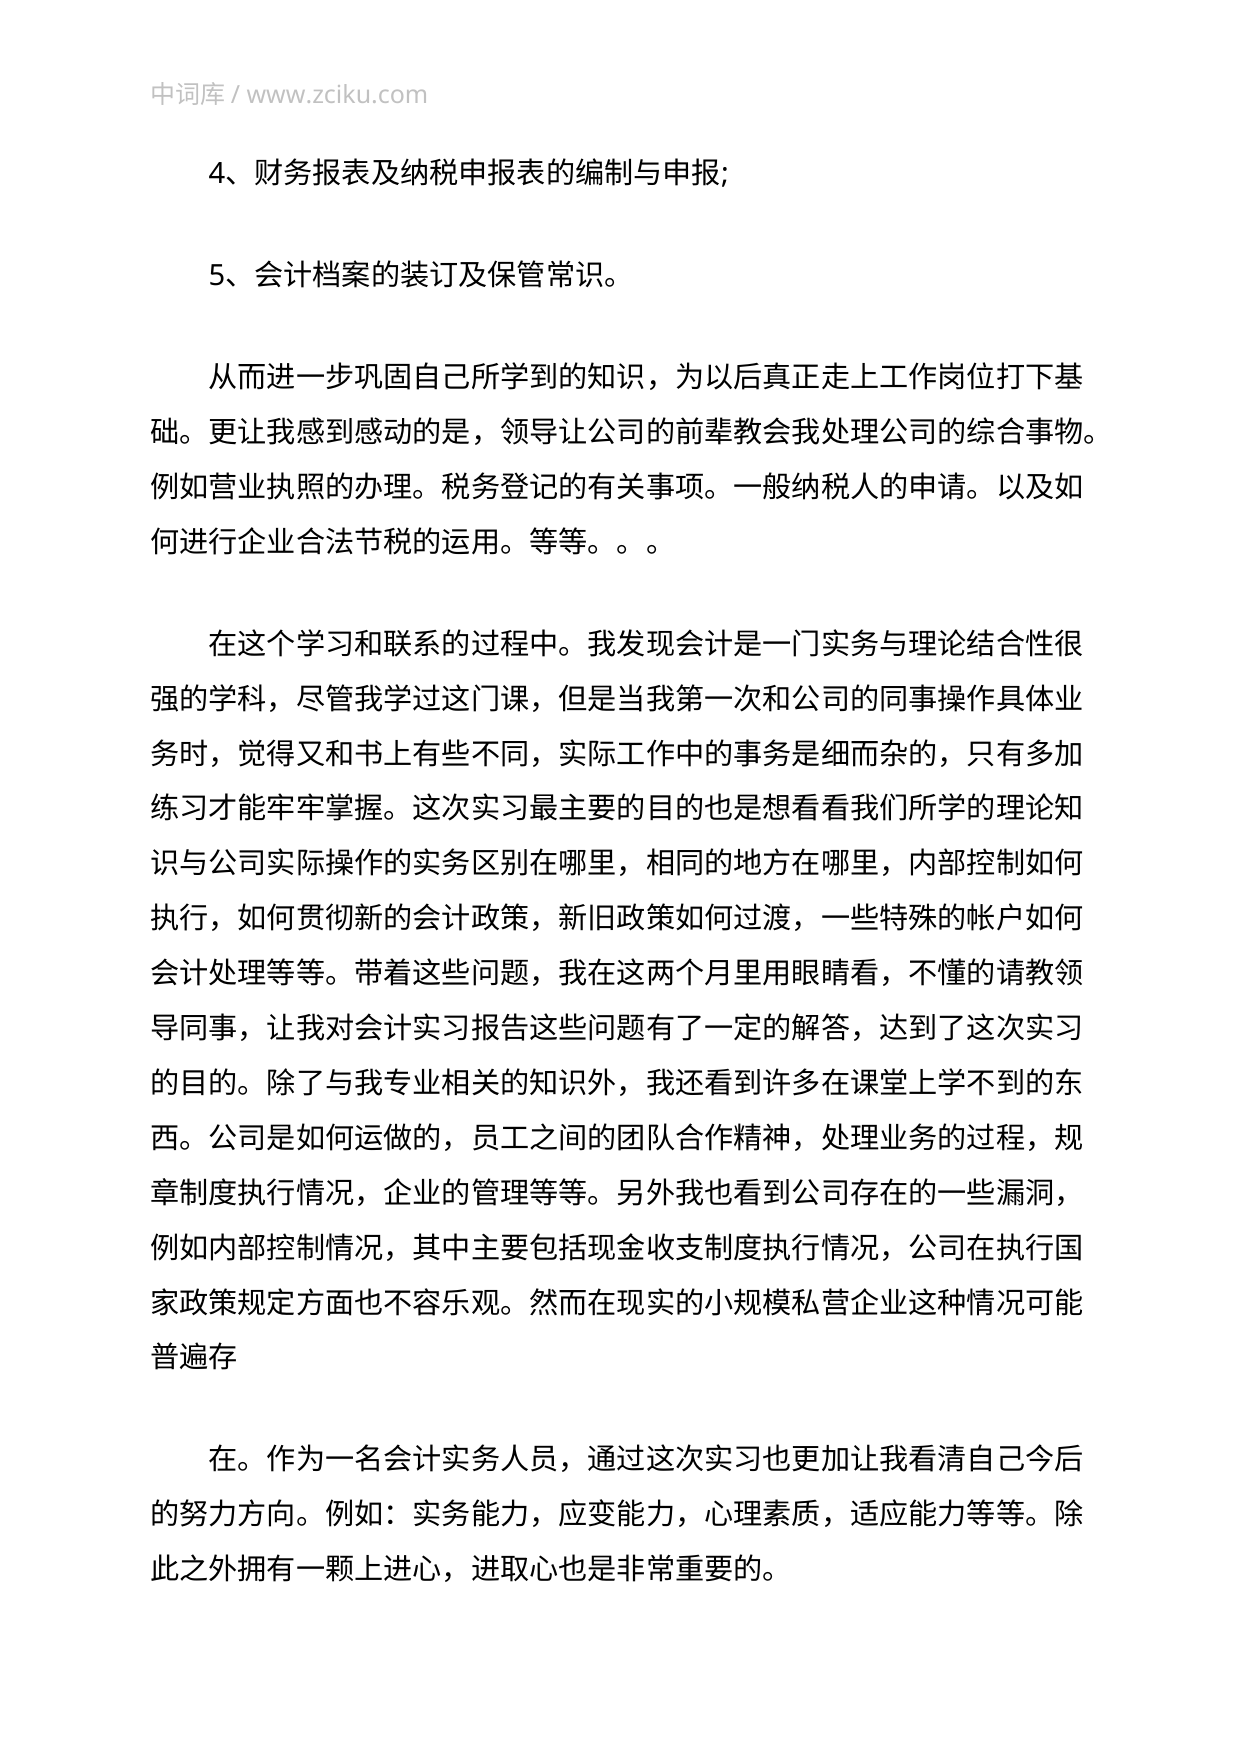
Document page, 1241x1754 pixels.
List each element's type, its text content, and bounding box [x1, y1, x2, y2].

text 在这个学习和联系的过程中。我发现会计是一门实务与理论结合性很强的学科，尽管我学过这门课，但是当我第一次和公司的同事操作具体业务时，觉得又和书上有些不同，实际工作中的事务是细而杂的，只有多加练习才能牢牢掌握。这次实习最主要的目的也是想看看我们所学的理论知识与公司实际操作的实务区别在哪里，相同的地方在哪里，内部控制如何执行，如何贯彻新的会计政策，新旧政策如何过渡，一些特殊的帐户如何会计处理等等。带着这些问题，我在这两个月里用眼睛看，不懂的请教领导同事，让我对会计实习报告这些问题有了一定的解答，达到了这次实习的目的。除了与我专业相关的知识外，我还看到许多在课堂上学不到的东西。公司是如何运做的，员工之间的团队合作精神，处理业务的过程，规章制度执行情况，企业的管理等等。另外我也看到公司存在的一些漏洞，例如内部控制情况，其中主要包括现金收支制度执行情况，公司在执行国家政策规定方面也不容乐观。然而在现实的小规模私营企业这种情况可能普遍存 [150, 620, 1090, 1376]
text 在。作为一名会计实务人员，通过这次实习也更加让我看清自己今后的努力方向。例如：实务能力，应变能力，心理素质，适应能力等等。除此之外拥有一颗上进心，进取心也是非常重要的。 [150, 1436, 1090, 1588]
text 4、财务报表及纳税申报表的编制与申报; [150, 150, 1090, 192]
text 从而进一步巩固自己所学到的知识，为以后真正走上工作岗位打下基础。更让我感到感动的是，领导让公司的前辈教会我处理公司的综合事物。例如营业执照的办理。税务登记的有关事项。一般纳税人的申请。以及如何进行企业合法节税的运用。等等。。。 [150, 354, 1090, 561]
text 5、会计档案的装订及保管常识。 [150, 252, 1090, 294]
